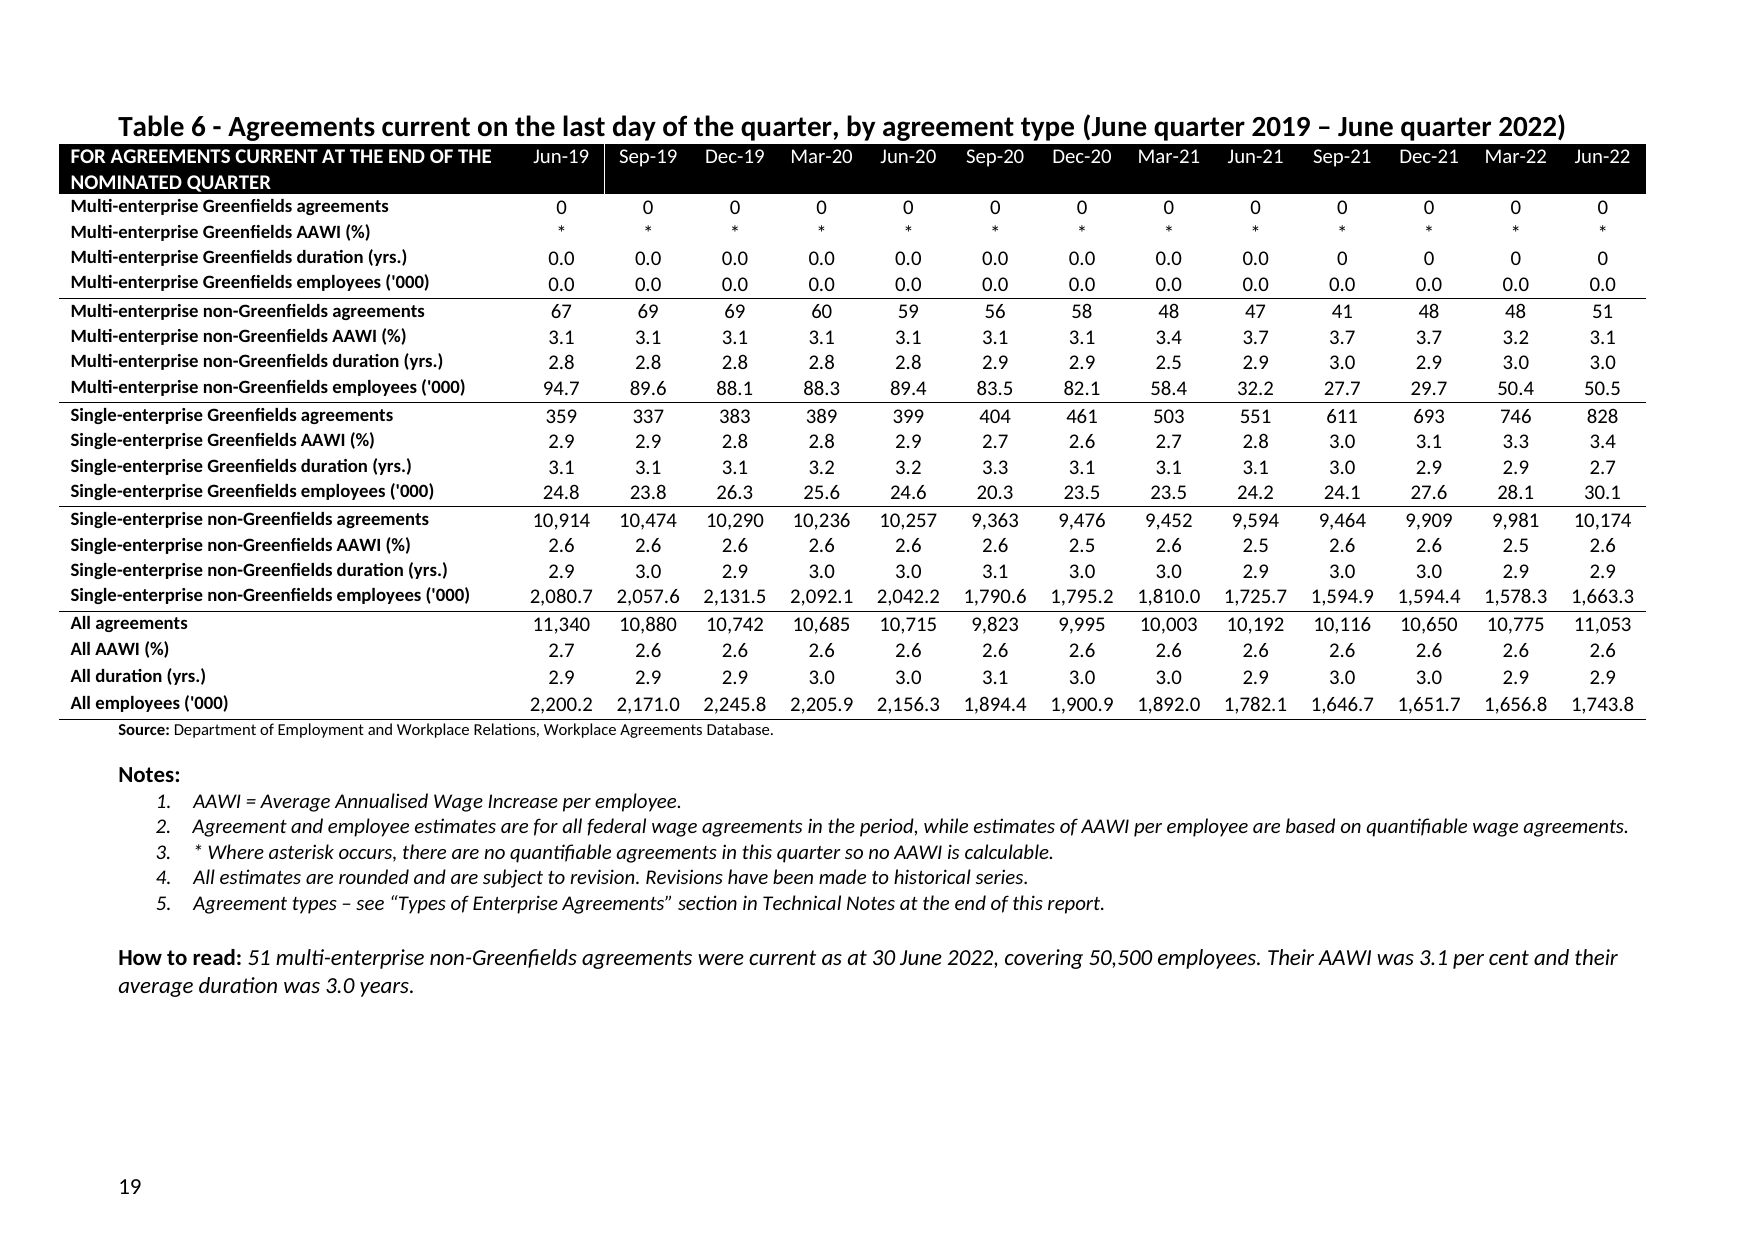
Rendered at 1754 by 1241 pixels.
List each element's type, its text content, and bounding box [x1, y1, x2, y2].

table_cell 50.4 [1472, 375, 1559, 402]
table_cell * [605, 220, 691, 245]
table_cell 2.5 [1212, 533, 1299, 558]
table_header Jun-22 [1559, 144, 1646, 194]
table_cell 3.2 [865, 454, 952, 479]
table_cell 26.3 [691, 479, 778, 506]
table_cell Multi-enterprise Greenfields employees ('000) [59, 271, 518, 298]
table_cell 0 [1385, 195, 1472, 220]
table_cell 2.7 [518, 638, 604, 664]
table_cell 1,900.9 [1038, 691, 1125, 718]
table_cell 10,685 [778, 612, 865, 637]
table_cell 551 [1212, 403, 1299, 428]
table_cell 0 [605, 195, 691, 220]
table_cell 41 [1299, 299, 1385, 324]
table_header Sep-21 [1299, 144, 1385, 194]
table_cell 50.5 [1559, 375, 1646, 402]
table_cell 48 [1125, 299, 1212, 324]
table_cell 0.0 [518, 271, 604, 298]
table_cell 3.0 [1299, 350, 1385, 375]
table_cell 3.1 [952, 665, 1038, 691]
table_cell 10,775 [1472, 612, 1559, 637]
subtitle Table 6 - Agreements current on the last day of the quarter, by agreement type (June quarter 2019 – June quarter 2022) [118, 108, 1636, 144]
table_cell 2.9 [691, 665, 778, 691]
table_cell 2.6 [1125, 638, 1212, 664]
table_cell Multi-enterprise non-Greenfields agreements [59, 299, 518, 324]
table_cell Multi-enterprise non-Greenfields duration (yrs.) [59, 350, 518, 375]
table_cell 2.5 [1472, 533, 1559, 558]
table_cell 3.0 [1299, 429, 1385, 454]
table_cell 10,174 [1559, 507, 1646, 533]
table_cell 3.0 [778, 558, 865, 583]
table_cell 2.8 [1212, 429, 1299, 454]
table_cell 67 [518, 299, 604, 324]
table_cell 2.9 [1472, 665, 1559, 691]
table_cell 3.7 [1385, 324, 1472, 349]
table_cell * [1299, 220, 1385, 245]
table_cell 746 [1472, 403, 1559, 428]
table_header Sep-19 [605, 144, 691, 194]
table_cell 0 [865, 195, 952, 220]
table_cell 2.6 [778, 533, 865, 558]
table_cell 9,995 [1038, 612, 1125, 637]
table_cell 32.2 [1212, 375, 1299, 402]
table_cell 2.9 [1559, 558, 1646, 583]
table_cell 3.3 [952, 454, 1038, 479]
table_cell Single-enterprise Greenfields agreements [59, 403, 518, 428]
table_cell 2.9 [865, 429, 952, 454]
table_cell Multi-enterprise Greenfields duration (yrs.) [59, 245, 518, 271]
table_cell 2.6 [691, 638, 778, 664]
table_cell 56 [952, 299, 1038, 324]
table_cell 3.4 [1125, 324, 1212, 349]
table_cell 2.8 [691, 350, 778, 375]
table_cell Single-enterprise non-Greenfields duration (yrs.) [59, 558, 518, 583]
table_cell 82.1 [1038, 375, 1125, 402]
table_cell 0 [1559, 195, 1646, 220]
table_cell 3.1 [865, 324, 952, 349]
table_cell All duration (yrs.) [59, 665, 518, 691]
table_cell 2.6 [1385, 533, 1472, 558]
list All estimates are rounded and are subject to revision. Revisions have been made to historical series. [156, 864, 1636, 890]
table_cell 2.7 [952, 429, 1038, 454]
table_cell 11,340 [518, 612, 604, 637]
table_cell Single-enterprise Greenfields employees ('000) [59, 479, 518, 506]
table_cell 1,790.6 [952, 584, 1038, 611]
table_cell 94.7 [518, 375, 604, 402]
table_cell 0.0 [1385, 271, 1472, 298]
table_cell 2.9 [1559, 665, 1646, 691]
table_cell 2.9 [1212, 350, 1299, 375]
table_cell 0.0 [778, 271, 865, 298]
table_cell 2.6 [1559, 533, 1646, 558]
table_cell 24.8 [518, 479, 604, 506]
table_cell 1,810.0 [1125, 584, 1212, 611]
table_cell * [1472, 220, 1559, 245]
table_cell 0 [1385, 245, 1472, 271]
table_cell 10,914 [518, 507, 604, 533]
table_cell 3.1 [1559, 324, 1646, 349]
table_cell 2.6 [952, 638, 1038, 664]
table_cell 9,823 [952, 612, 1038, 637]
table_cell 404 [952, 403, 1038, 428]
table_cell 3.1 [605, 324, 691, 349]
table_cell 2.6 [865, 638, 952, 664]
table_cell 1,894.4 [952, 691, 1038, 718]
table_cell 20.3 [952, 479, 1038, 506]
table_cell 389 [778, 403, 865, 428]
table_cell 3.0 [1472, 350, 1559, 375]
table_cell 2.6 [1125, 533, 1212, 558]
table_cell 9,981 [1472, 507, 1559, 533]
table_cell 2,131.5 [691, 584, 778, 611]
table_cell 9,476 [1038, 507, 1125, 533]
table_cell 2.6 [1038, 638, 1125, 664]
table_cell 48 [1385, 299, 1472, 324]
table_cell 1,725.7 [1212, 584, 1299, 611]
table_cell 1,782.1 [1212, 691, 1299, 718]
table_cell 0 [1212, 195, 1299, 220]
table_cell 2.9 [1472, 454, 1559, 479]
table_cell 10,474 [605, 507, 691, 533]
table_cell Single-enterprise non-Greenfields employees ('000) [59, 584, 518, 611]
table_cell 2.6 [691, 533, 778, 558]
table_cell 27.7 [1299, 375, 1385, 402]
table_cell 9,464 [1299, 507, 1385, 533]
table_cell 1,594.9 [1299, 584, 1385, 611]
table_cell 2.9 [1038, 350, 1125, 375]
table_cell 3.0 [865, 665, 952, 691]
table_cell 0.0 [605, 271, 691, 298]
table_cell 9,594 [1212, 507, 1299, 533]
table_cell 9,363 [952, 507, 1038, 533]
table_cell 0.0 [1212, 245, 1299, 271]
table_cell 2,042.2 [865, 584, 952, 611]
table_cell 2,057.6 [605, 584, 691, 611]
table_cell 3.0 [1299, 665, 1385, 691]
table_cell 0.0 [865, 271, 952, 298]
table_cell 3.1 [518, 454, 604, 479]
table_cell 2,171.0 [605, 691, 691, 718]
table_cell 1,743.8 [1559, 691, 1646, 718]
table_cell 2.9 [1472, 558, 1559, 583]
table_cell 1,656.8 [1472, 691, 1559, 718]
table_cell * [1212, 220, 1299, 245]
table_cell * [518, 220, 604, 245]
table_cell * [865, 220, 952, 245]
table_cell 3.0 [1385, 665, 1472, 691]
table_header Jun-20 [865, 144, 952, 194]
table_cell 3.0 [1385, 558, 1472, 583]
table_cell 2.6 [1385, 638, 1472, 664]
table_cell 1,594.4 [1385, 584, 1472, 611]
table_cell 1,663.3 [1559, 584, 1646, 611]
table_cell 48 [1472, 299, 1559, 324]
table_cell 2.8 [778, 350, 865, 375]
table_cell 2.9 [1385, 350, 1472, 375]
table_cell * [1559, 220, 1646, 245]
table_cell 3.1 [691, 324, 778, 349]
table_cell 2.8 [778, 429, 865, 454]
table_cell 461 [1038, 403, 1125, 428]
table_cell 0 [1472, 245, 1559, 271]
table_cell 24.6 [865, 479, 952, 506]
table_cell * [952, 220, 1038, 245]
table_cell 9,909 [1385, 507, 1472, 533]
table_cell 25.6 [778, 479, 865, 506]
table_cell 0.0 [1038, 245, 1125, 271]
list Agreement and employee estimates are for all federal wage agreements in the period, while estimates of AAWI per employee are based on quantifiable wage agreements. [155, 813, 1636, 839]
table_cell 3.1 [1212, 454, 1299, 479]
table_cell 2.5 [1038, 533, 1125, 558]
table_cell 3.7 [1299, 324, 1385, 349]
table_cell 2,092.1 [778, 584, 865, 611]
table_cell 89.6 [605, 375, 691, 402]
table_cell 2.6 [952, 533, 1038, 558]
table_cell 0.0 [1125, 245, 1212, 271]
list * Where asterisk occurs, there are no quantifiable agreements in this quarter so no AAWI is calculable. [155, 839, 1636, 864]
table_cell 47 [1212, 299, 1299, 324]
table_cell 0 [1299, 195, 1385, 220]
table_cell * [691, 220, 778, 245]
table_cell 27.6 [1385, 479, 1472, 506]
table_cell 2.6 [1559, 638, 1646, 664]
table_cell 30.1 [1559, 479, 1646, 506]
table_cell 3.1 [518, 324, 604, 349]
table_cell 0.0 [865, 245, 952, 271]
table_cell 383 [691, 403, 778, 428]
table_cell 0 [1125, 195, 1212, 220]
table_cell 3.1 [1125, 454, 1212, 479]
table_cell 3.1 [1385, 429, 1472, 454]
table_cell 58 [1038, 299, 1125, 324]
table_cell 2.9 [1212, 665, 1299, 691]
table_cell Single-enterprise Greenfields AAWI (%) [59, 429, 518, 454]
list AAWI = Average Annualised Wage Increase per employee. [156, 788, 1636, 813]
table_cell 59 [865, 299, 952, 324]
table_cell 2.9 [605, 665, 691, 691]
table_header Mar-22 [1472, 144, 1559, 194]
table_cell 2.9 [1385, 454, 1472, 479]
table_cell 23.5 [1038, 479, 1125, 506]
table_cell * [778, 220, 865, 245]
table_cell 0.0 [691, 245, 778, 271]
table_cell 0 [1038, 195, 1125, 220]
table_cell 3.1 [691, 454, 778, 479]
table_cell Multi-enterprise non-Greenfields employees ('000) [59, 375, 518, 402]
table_cell 399 [865, 403, 952, 428]
table_cell 0 [1472, 195, 1559, 220]
table_cell 3.1 [778, 324, 865, 349]
table_cell 10,192 [1212, 612, 1299, 637]
table_cell 611 [1299, 403, 1385, 428]
table_cell 0 [1559, 245, 1646, 271]
table_cell Multi-enterprise non-Greenfields AAWI (%) [59, 324, 518, 349]
table_header Mar-21 [1125, 144, 1212, 194]
table_cell 693 [1385, 403, 1472, 428]
table_cell 88.3 [778, 375, 865, 402]
list Agreement types – see “Types of Enterprise Agreements” section in Technical Notes at the end of this report. [156, 890, 1636, 915]
table_cell 0.0 [952, 245, 1038, 271]
table_cell 3.0 [1559, 350, 1646, 375]
table_cell 10,742 [691, 612, 778, 637]
table_cell 1,646.7 [1299, 691, 1385, 718]
table_cell 0.0 [778, 245, 865, 271]
table_cell 10,236 [778, 507, 865, 533]
table_cell 2,205.9 [778, 691, 865, 718]
table_cell 89.4 [865, 375, 952, 402]
table_cell 2.6 [1299, 533, 1385, 558]
table_cell 2.6 [1299, 638, 1385, 664]
table_cell Single-enterprise Greenfields duration (yrs.) [59, 454, 518, 479]
table_cell 2.8 [518, 350, 604, 375]
table_cell 2.9 [518, 665, 604, 691]
table_header Dec-20 [1038, 144, 1125, 194]
table_cell 29.7 [1385, 375, 1472, 402]
text Notes: [118, 760, 1636, 788]
table_cell 10,290 [691, 507, 778, 533]
table_cell 0 [1299, 245, 1385, 271]
table_cell 0.0 [1559, 271, 1646, 298]
table_header Mar-20 [778, 144, 865, 194]
table_cell All AAWI (%) [59, 638, 518, 664]
table_cell 28.1 [1472, 479, 1559, 506]
table_cell 3.2 [1472, 324, 1559, 349]
table_cell 3.0 [865, 558, 952, 583]
table_cell All employees ('000) [59, 691, 518, 718]
table_header Dec-21 [1385, 144, 1472, 194]
table_header Jun-21 [1212, 144, 1299, 194]
table_cell Single-enterprise non-Greenfields agreements [59, 507, 518, 533]
table_cell 0.0 [1472, 271, 1559, 298]
table_cell All agreements [59, 612, 518, 637]
table_cell Multi-enterprise Greenfields agreements [59, 195, 518, 220]
table_cell 10,116 [1299, 612, 1385, 637]
table_cell 2.6 [1472, 638, 1559, 664]
table_cell 3.1 [952, 324, 1038, 349]
table_cell 2.5 [1125, 350, 1212, 375]
table_cell 3.0 [1038, 665, 1125, 691]
table_cell 69 [691, 299, 778, 324]
table_cell 0.0 [691, 271, 778, 298]
table_cell 2.9 [1212, 558, 1299, 583]
table_cell 3.4 [1559, 429, 1646, 454]
table_cell 0.0 [605, 245, 691, 271]
table_cell 2,156.3 [865, 691, 952, 718]
table_cell 51 [1559, 299, 1646, 324]
table_cell 11,053 [1559, 612, 1646, 637]
table_cell 1,651.7 [1385, 691, 1472, 718]
table_cell 1,892.0 [1125, 691, 1212, 718]
table_cell 0 [518, 195, 604, 220]
table_cell 3.7 [1212, 324, 1299, 349]
table_cell 3.0 [1125, 558, 1212, 583]
table_cell 23.8 [605, 479, 691, 506]
table_cell 9,452 [1125, 507, 1212, 533]
table_cell 83.5 [952, 375, 1038, 402]
table_header Jun-19 [518, 144, 604, 194]
table_cell 3.3 [1472, 429, 1559, 454]
table_cell Multi-enterprise Greenfields AAWI (%) [59, 220, 518, 245]
table_header Dec-19 [691, 144, 778, 194]
table_cell * [1125, 220, 1212, 245]
table_cell 0.0 [1299, 271, 1385, 298]
table_cell 60 [778, 299, 865, 324]
table_cell 2.7 [1125, 429, 1212, 454]
table_cell 3.1 [952, 558, 1038, 583]
table_cell 58.4 [1125, 375, 1212, 402]
table_cell 10,650 [1385, 612, 1472, 637]
table_cell 828 [1559, 403, 1646, 428]
table_cell 3.0 [1299, 558, 1385, 583]
table_cell 3.1 [1038, 454, 1125, 479]
table_cell 2.9 [518, 558, 604, 583]
text How to read: 51 multi-enterprise non-Greenfields agreements were current as at 30 June 2022, covering 50,500 employees. Their AAWI was 3.1 per cent and their average duration was 3.0 years. [118, 943, 1636, 999]
table_cell 2.6 [1212, 638, 1299, 664]
table_cell 10,257 [865, 507, 952, 533]
table_cell 2,245.8 [691, 691, 778, 718]
table_cell 88.1 [691, 375, 778, 402]
table_cell 69 [605, 299, 691, 324]
table_header FOR AGREEMENTS CURRENT AT THE END OF THE NOMINATED QUARTER [59, 144, 518, 194]
table_cell 0.0 [1125, 271, 1212, 298]
table_cell 359 [518, 403, 604, 428]
table_cell * [1038, 220, 1125, 245]
table_cell 24.2 [1212, 479, 1299, 506]
table_cell 2.8 [605, 350, 691, 375]
table_cell 2,200.2 [518, 691, 604, 718]
table_cell 2.9 [518, 429, 604, 454]
table_cell 0.0 [518, 245, 604, 271]
table_header Sep-20 [952, 144, 1038, 194]
table_cell 2,080.7 [518, 584, 604, 611]
table_cell 2.6 [865, 533, 952, 558]
table_cell 2.8 [865, 350, 952, 375]
table_cell 23.5 [1125, 479, 1212, 506]
table_cell 2.9 [952, 350, 1038, 375]
table_cell 3.0 [1299, 454, 1385, 479]
table_cell 0.0 [1212, 271, 1299, 298]
table_cell 2.6 [518, 533, 604, 558]
table_cell 10,003 [1125, 612, 1212, 637]
table_cell 503 [1125, 403, 1212, 428]
table_cell 24.1 [1299, 479, 1385, 506]
table_cell 3.2 [778, 454, 865, 479]
table_cell * [1385, 220, 1472, 245]
table_cell Single-enterprise non-Greenfields AAWI (%) [59, 533, 518, 558]
table_cell 2.6 [605, 638, 691, 664]
table_cell 2.8 [691, 429, 778, 454]
table_cell 3.0 [605, 558, 691, 583]
table_cell 0.0 [952, 271, 1038, 298]
table_cell 0 [952, 195, 1038, 220]
table_cell 1,795.2 [1038, 584, 1125, 611]
table_cell 10,880 [605, 612, 691, 637]
table_cell 0 [691, 195, 778, 220]
table_cell 337 [605, 403, 691, 428]
table_cell 2.6 [605, 533, 691, 558]
table_cell 3.0 [1038, 558, 1125, 583]
table_cell 0 [778, 195, 865, 220]
table_cell 10,715 [865, 612, 952, 637]
table_cell 3.1 [1038, 324, 1125, 349]
table_cell 2.9 [691, 558, 778, 583]
table_cell 3.1 [605, 454, 691, 479]
table_cell 2.7 [1559, 454, 1646, 479]
table_cell 2.6 [778, 638, 865, 664]
table_cell 2.9 [605, 429, 691, 454]
table_cell 1,578.3 [1472, 584, 1559, 611]
table_cell 2.6 [1038, 429, 1125, 454]
table_cell 3.0 [1125, 665, 1212, 691]
table_cell 3.0 [778, 665, 865, 691]
text Source: Department of Employment and Workplace Relations, Workplace Agreements Database. [118, 720, 1636, 740]
table_cell 0.0 [1038, 271, 1125, 298]
